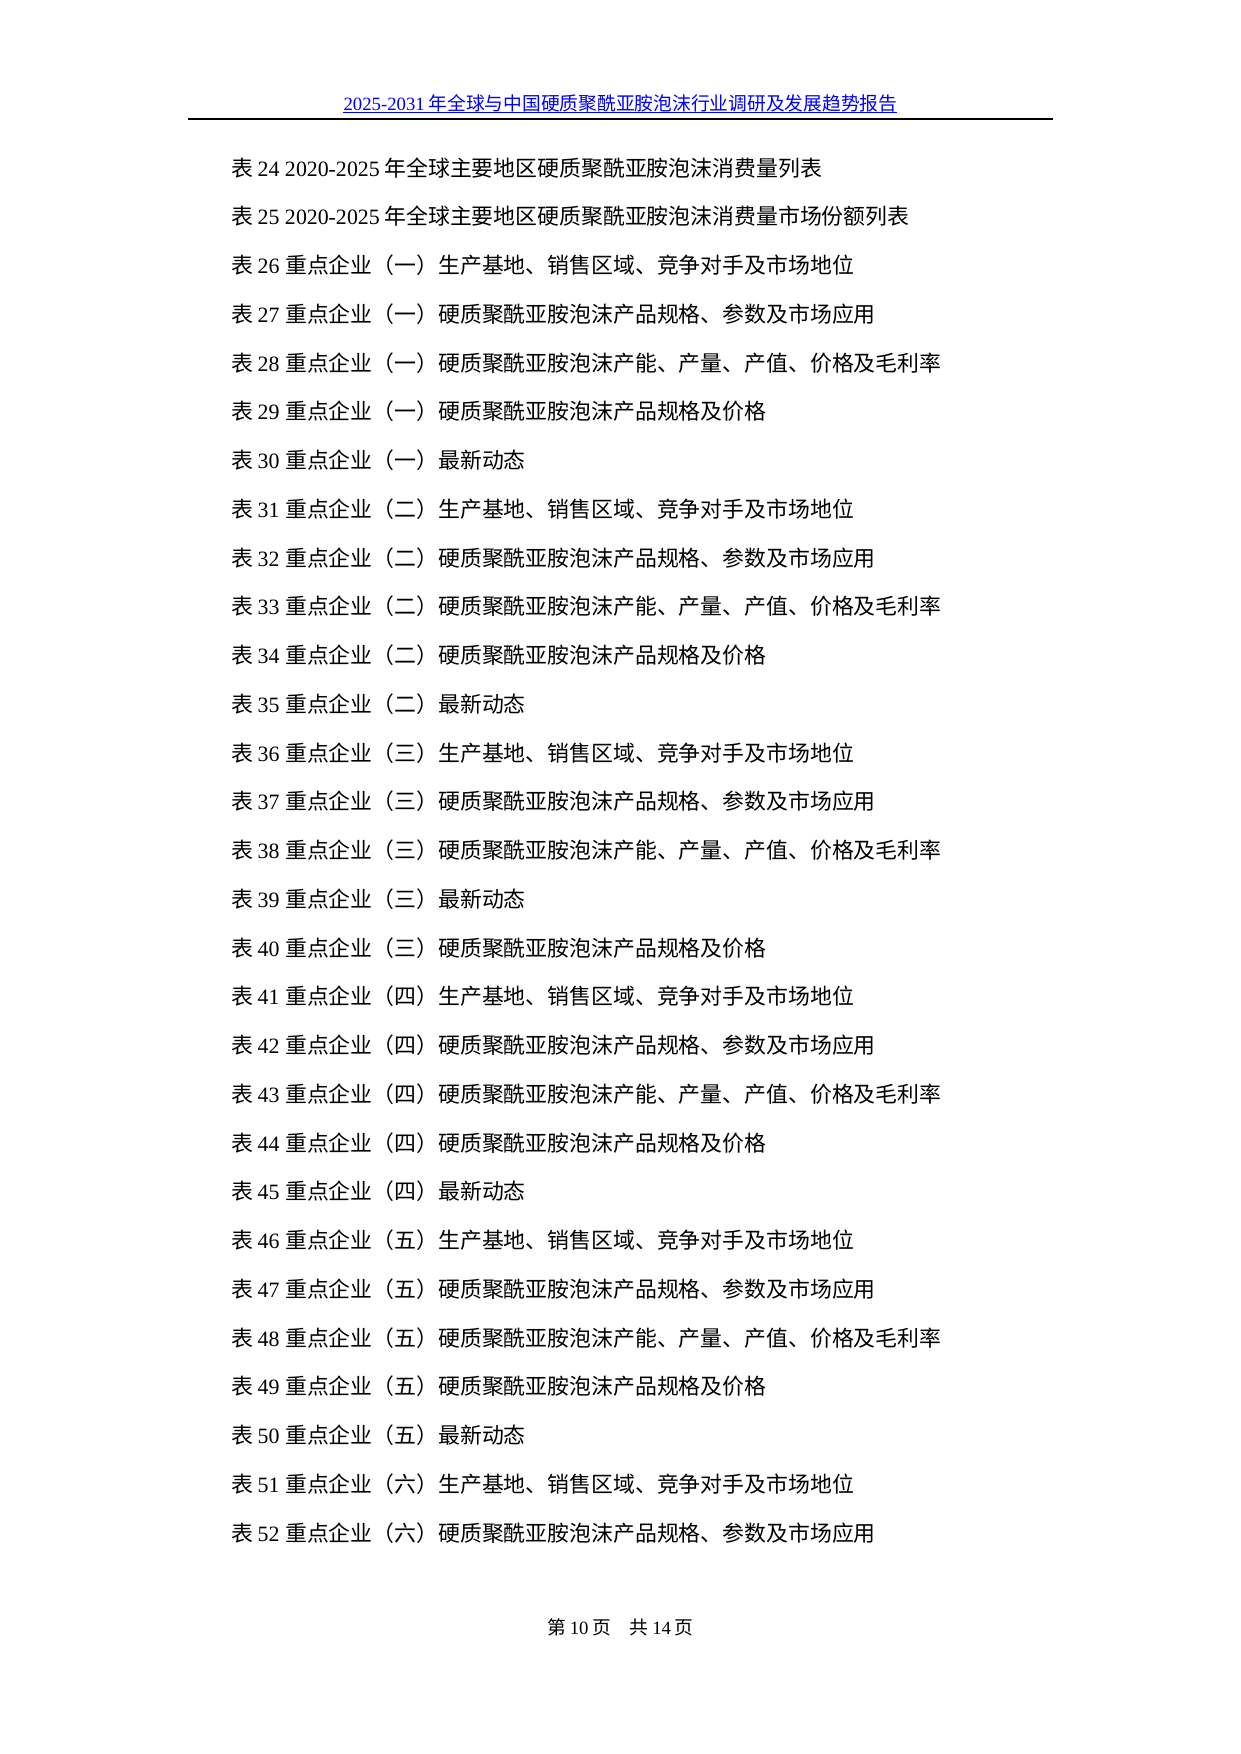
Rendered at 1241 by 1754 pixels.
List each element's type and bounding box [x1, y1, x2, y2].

text [187, 150, 1053, 1548]
